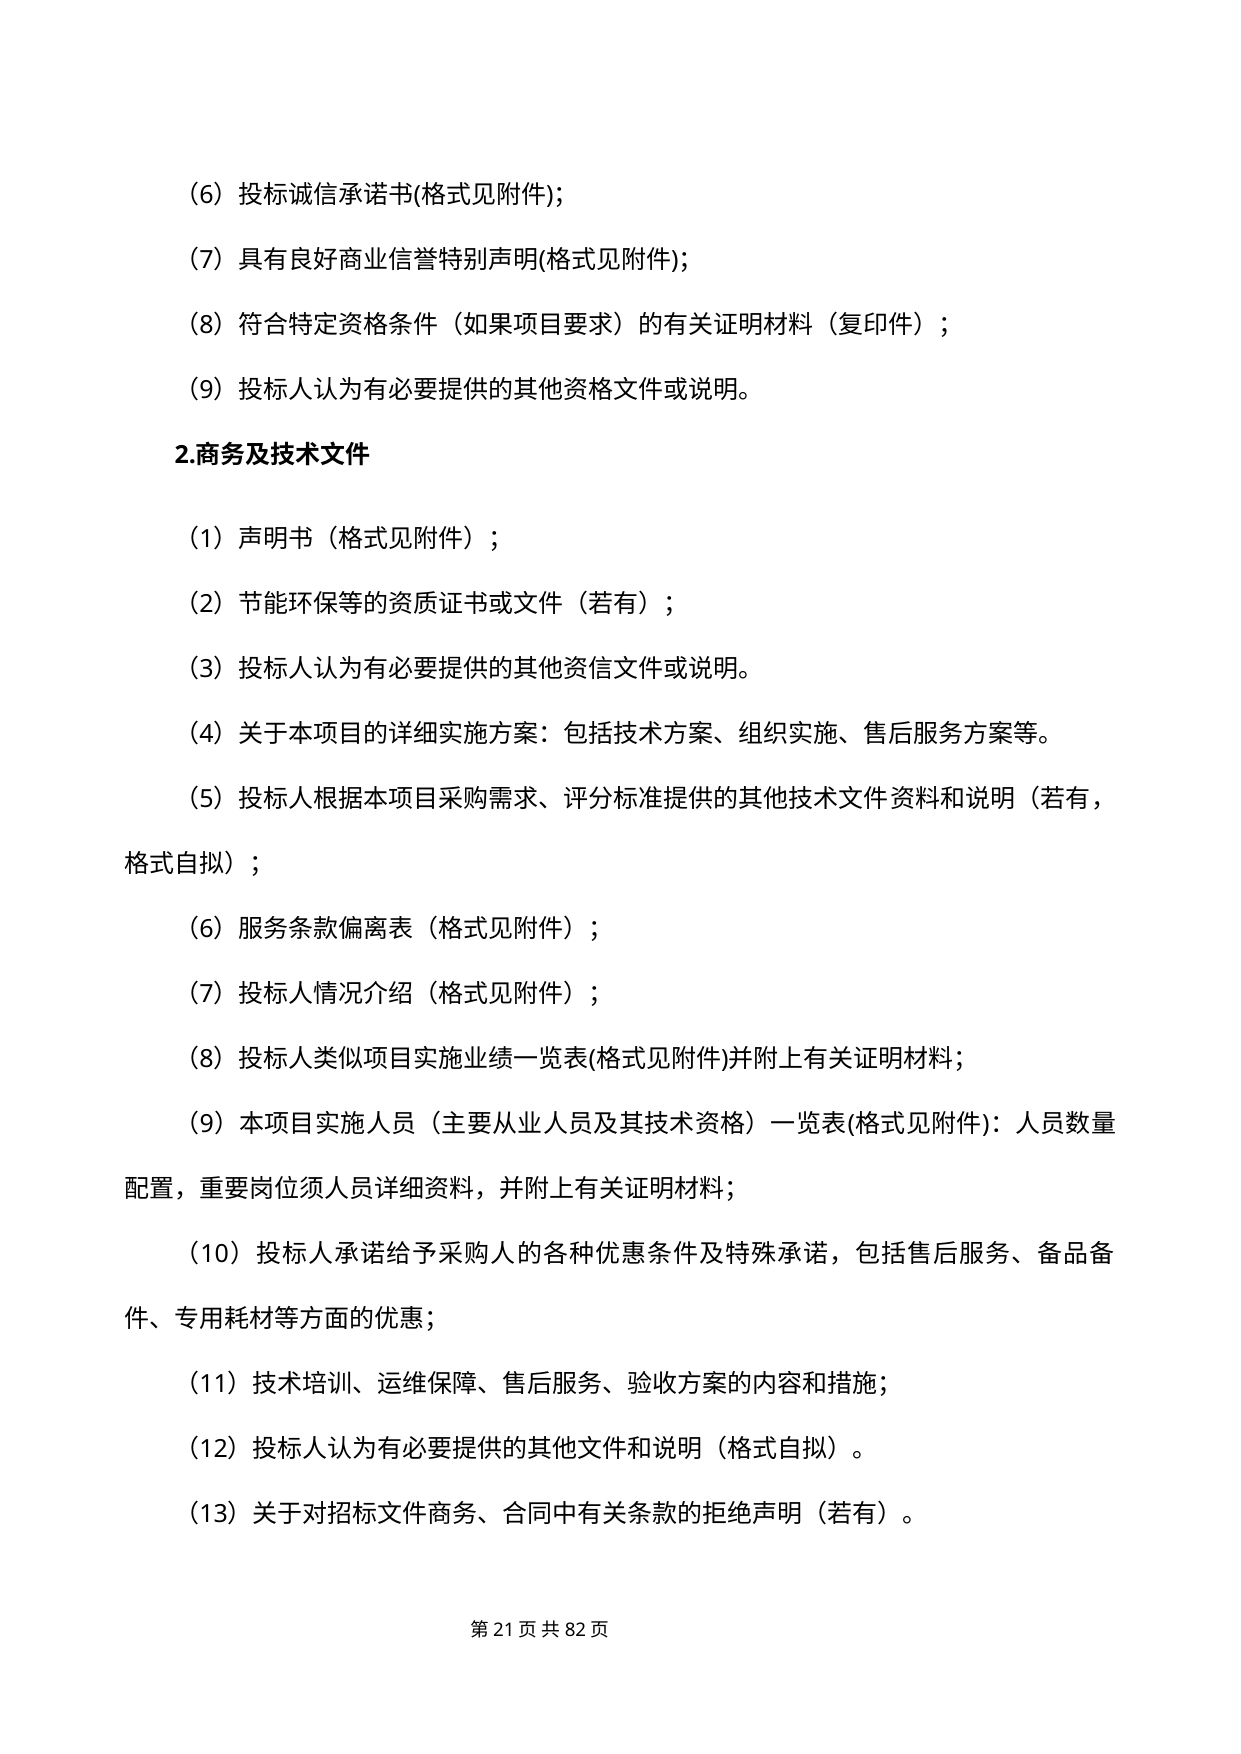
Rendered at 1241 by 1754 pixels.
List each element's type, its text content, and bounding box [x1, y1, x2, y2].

text （13）关于对招标文件商务、合同中有关条款的拒绝声明（若有）。 [124, 1479, 1116, 1544]
text （12）投标人认为有必要提供的其他文件和说明（格式自拟）。 [124, 1414, 1116, 1479]
text （9）本项目实施人员（主要从业人员及其技术资格）一览表(格式见附件)：人员数量配置，重要岗位须人员详细资料，并附上有关证明材料； [124, 1089, 1116, 1219]
list （6）服务条款偏离表（格式见附件）； [124, 894, 1116, 959]
text （7）具有良好商业信誉特别声明(格式见附件)； [124, 226, 1116, 291]
text （3）投标人认为有必要提供的其他资信文件或说明。 [124, 634, 1116, 699]
text （5）投标人根据本项目采购需求、评分标准提供的其他技术文件资料和说明（若有，格式自拟）； [124, 764, 1116, 894]
text （8）符合特定资格条件（如果项目要求）的有关证明材料（复印件）； [124, 291, 1116, 356]
text （2）节能环保等的资质证书或文件（若有）； [124, 569, 1116, 634]
text 2.商务及技术文件 [124, 421, 1116, 486]
text （10）投标人承诺给予采购人的各种优惠条件及特殊承诺，包括售后服务、备品备件、专用耗材等方面的优惠； [124, 1219, 1116, 1349]
text （4）关于本项目的详细实施方案：包括技术方案、组织实施、售后服务方案等。 [124, 699, 1116, 764]
text （11）技术培训、运维保障、售后服务、验收方案的内容和措施； [124, 1349, 1116, 1414]
text （9）投标人认为有必要提供的其他资格文件或说明。 [124, 356, 1116, 421]
list （7）投标人情况介绍（格式见附件）； [124, 959, 1116, 1024]
text （1）声明书（格式见附件）； [124, 504, 1116, 569]
text （6）投标诚信承诺书(格式见附件)； [124, 161, 1116, 226]
text （8）投标人类似项目实施业绩一览表(格式见附件)并附上有关证明材料； [124, 1024, 1116, 1089]
